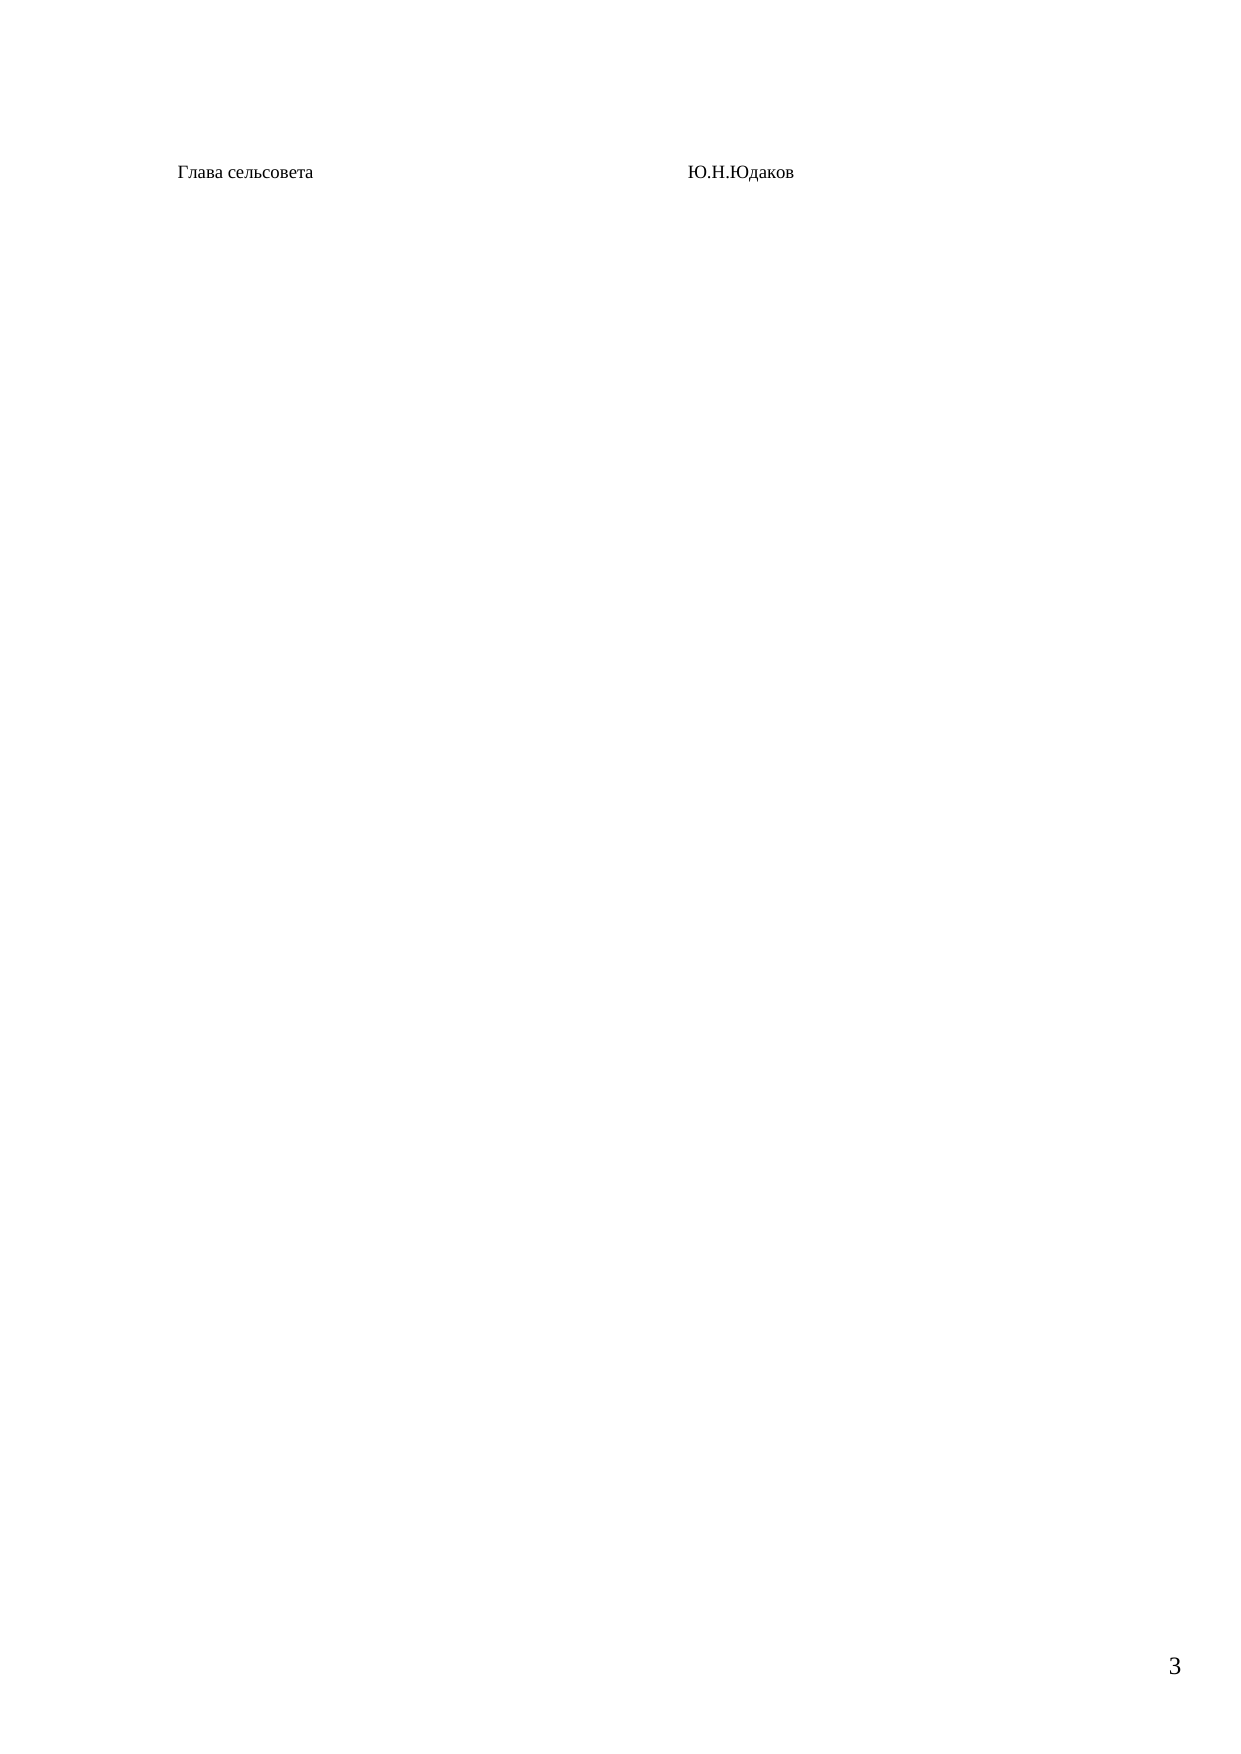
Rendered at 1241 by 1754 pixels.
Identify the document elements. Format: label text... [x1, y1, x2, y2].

text Глава сельсовета Ю.Н.Юдаков [177, 161, 1181, 183]
